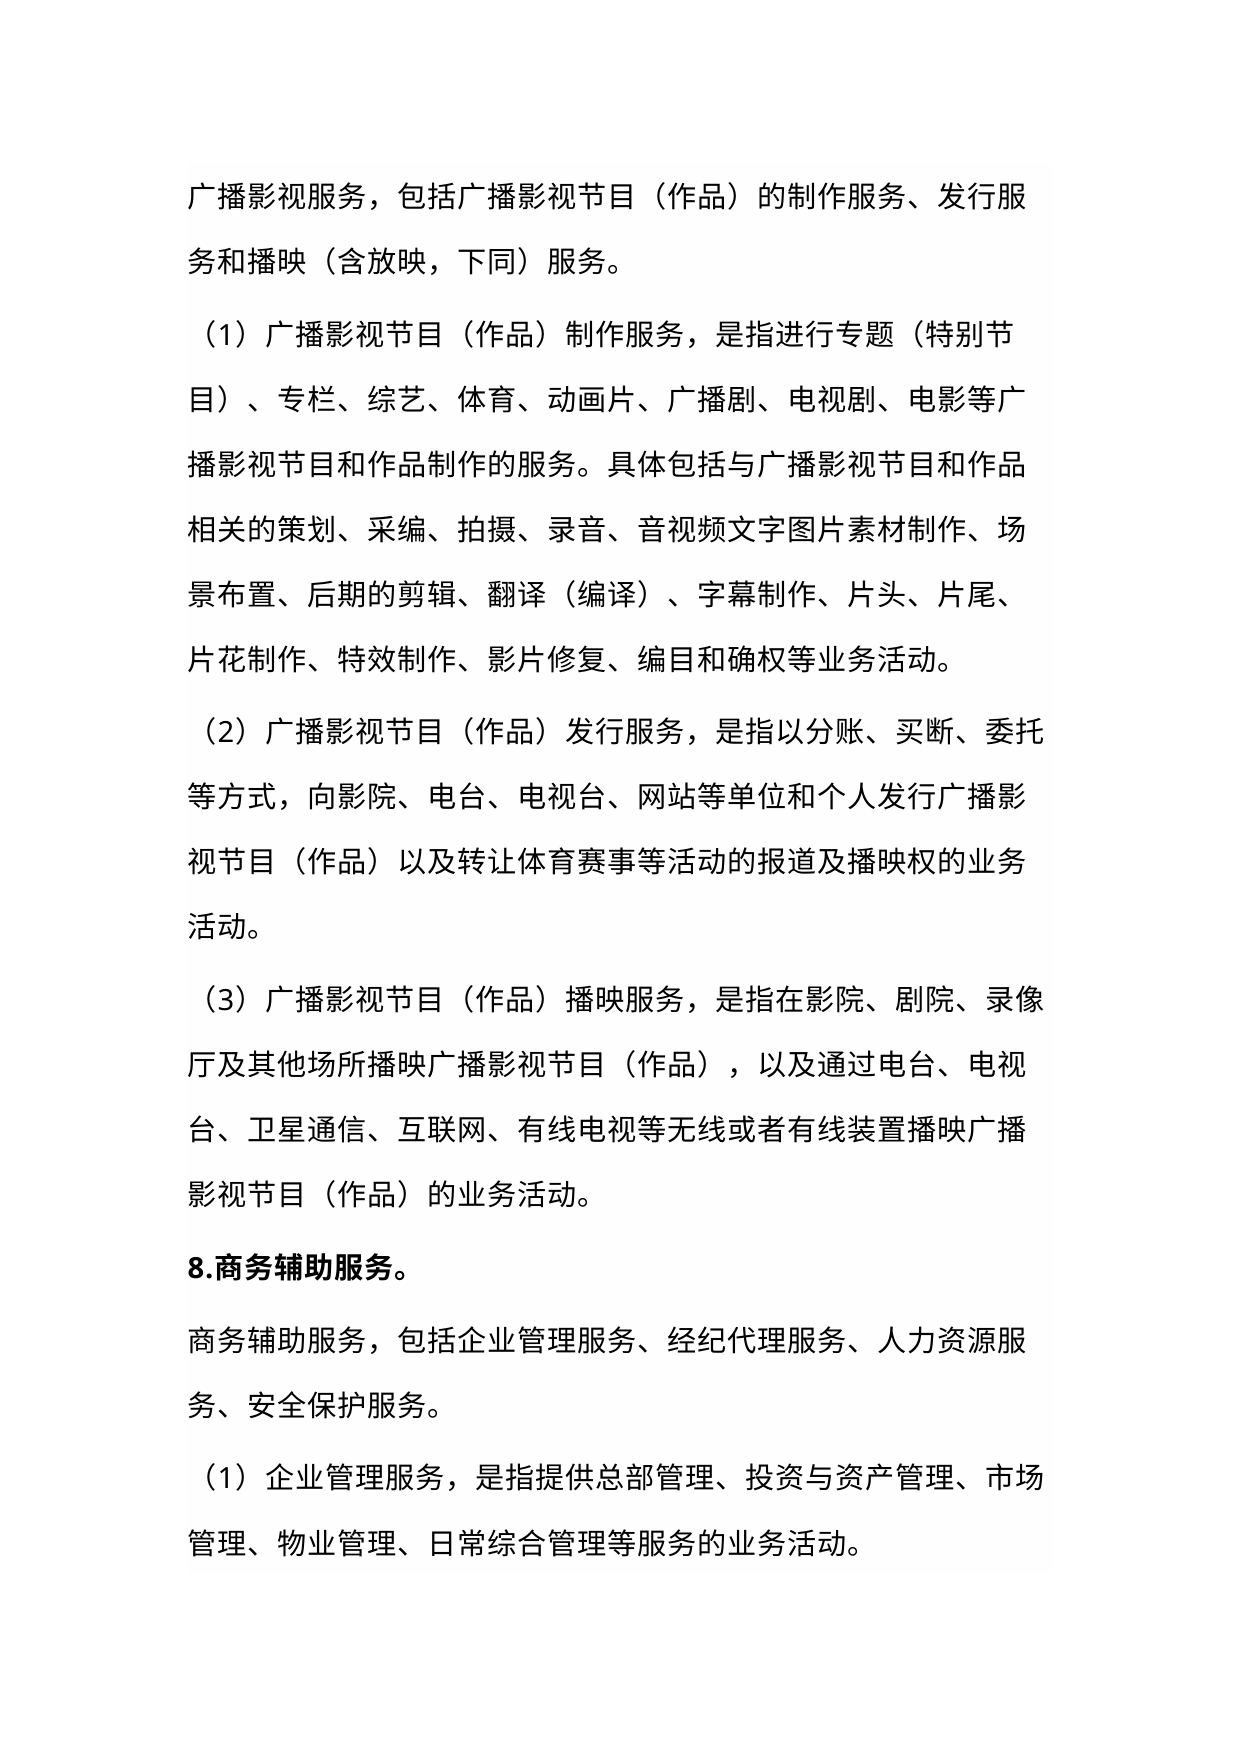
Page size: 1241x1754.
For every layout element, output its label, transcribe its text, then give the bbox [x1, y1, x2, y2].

text （3）广播影视节目（作品）播映服务，是指在影院、剧院、录像厅及其他场所播映广播影视节目（作品），以及通过电台、电视台、卫星通信、互联网、有线电视等无线或者有线装置播映广播影视节目（作品）的业务活动。 [187, 965, 1053, 1225]
text （1）广播影视节目（作品）制作服务，是指进行专题（特别节目）、专栏、综艺、体育、动画片、广播剧、电视剧、电影等广播影视节目和作品制作的服务。具体包括与广播影视节目和作品相关的策划、采编、拍摄、录音、音视频文字图片素材制作、场景布置、后期的剪辑、翻译（编译）、字幕制作、片头、片尾、片花制作、特效制作、影片修复、编目和确权等业务活动。 [187, 300, 1053, 690]
text 8.商务辅助服务。 [187, 1233, 1053, 1298]
text 商务辅助服务，包括企业管理服务、经纪代理服务、人力资源服务、安全保护服务。 [187, 1306, 1053, 1436]
text 广播影视服务，包括广播影视节目（作品）的制作服务、发行服务和播映（含放映，下同）服务。 [187, 162, 1053, 292]
text （1）企业管理服务，是指提供总部管理、投资与资产管理、市场管理、物业管理、日常综合管理等服务的业务活动。 [187, 1444, 1053, 1574]
text （2）广播影视节目（作品）发行服务，是指以分账、买断、委托等方式，向影院、电台、电视台、网站等单位和个人发行广播影视节目（作品）以及转让体育赛事等活动的报道及播映权的业务活动。 [187, 698, 1053, 958]
